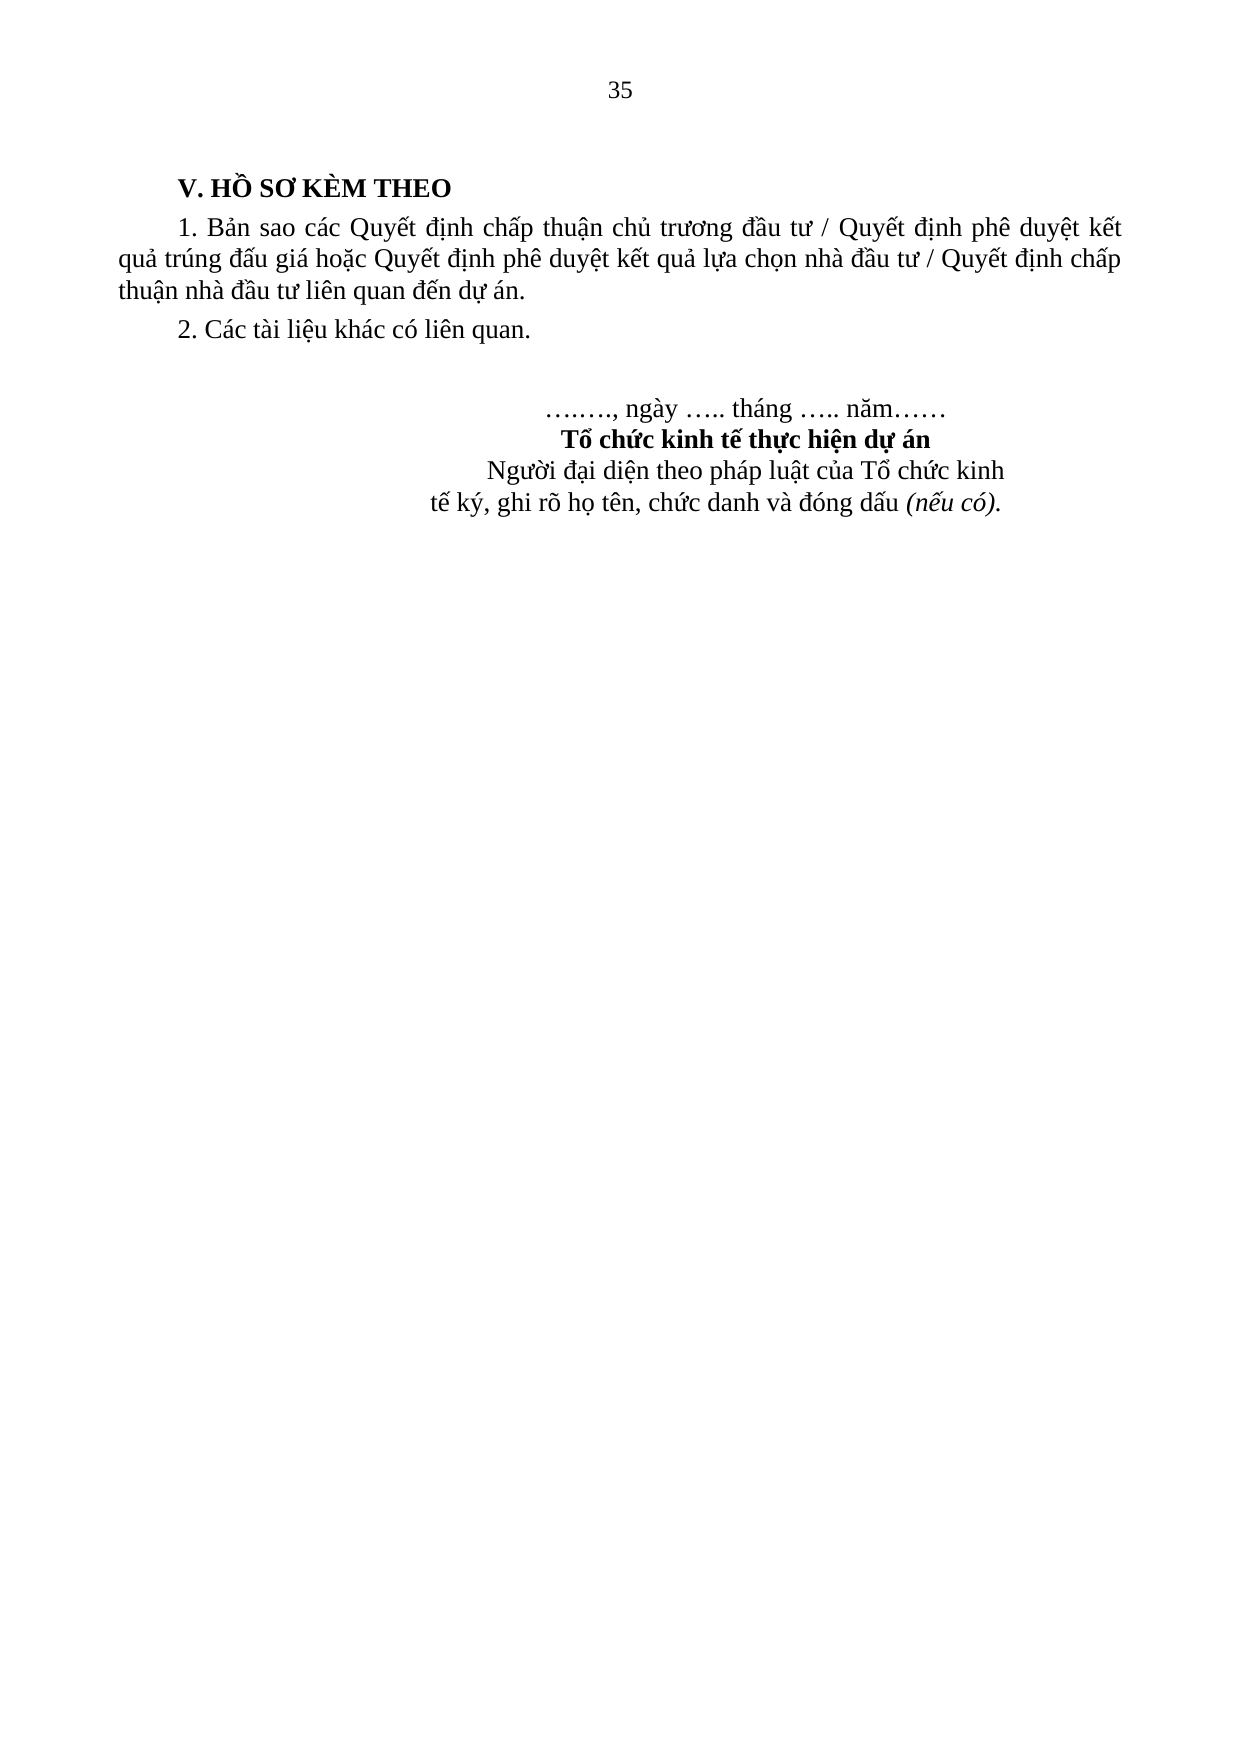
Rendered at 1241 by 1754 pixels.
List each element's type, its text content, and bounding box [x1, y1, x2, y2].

text 2. Các tài liệu khác có liên quan. [118, 313, 1122, 344]
text 1. Bản sao các Quyết định chấp thuận chủ trương đầu tư / Quyết định phê duyệt kết quả trúng đấu giá hoặc Quyết định phê duyệt kết quả lựa chọn nhà đầu tư / Quyết định chấp thuận nhà đầu tư liên quan đến dự án. [118, 211, 1122, 305]
text V. HỒ SƠ KÈM THEO [118, 172, 1122, 203]
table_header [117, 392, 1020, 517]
